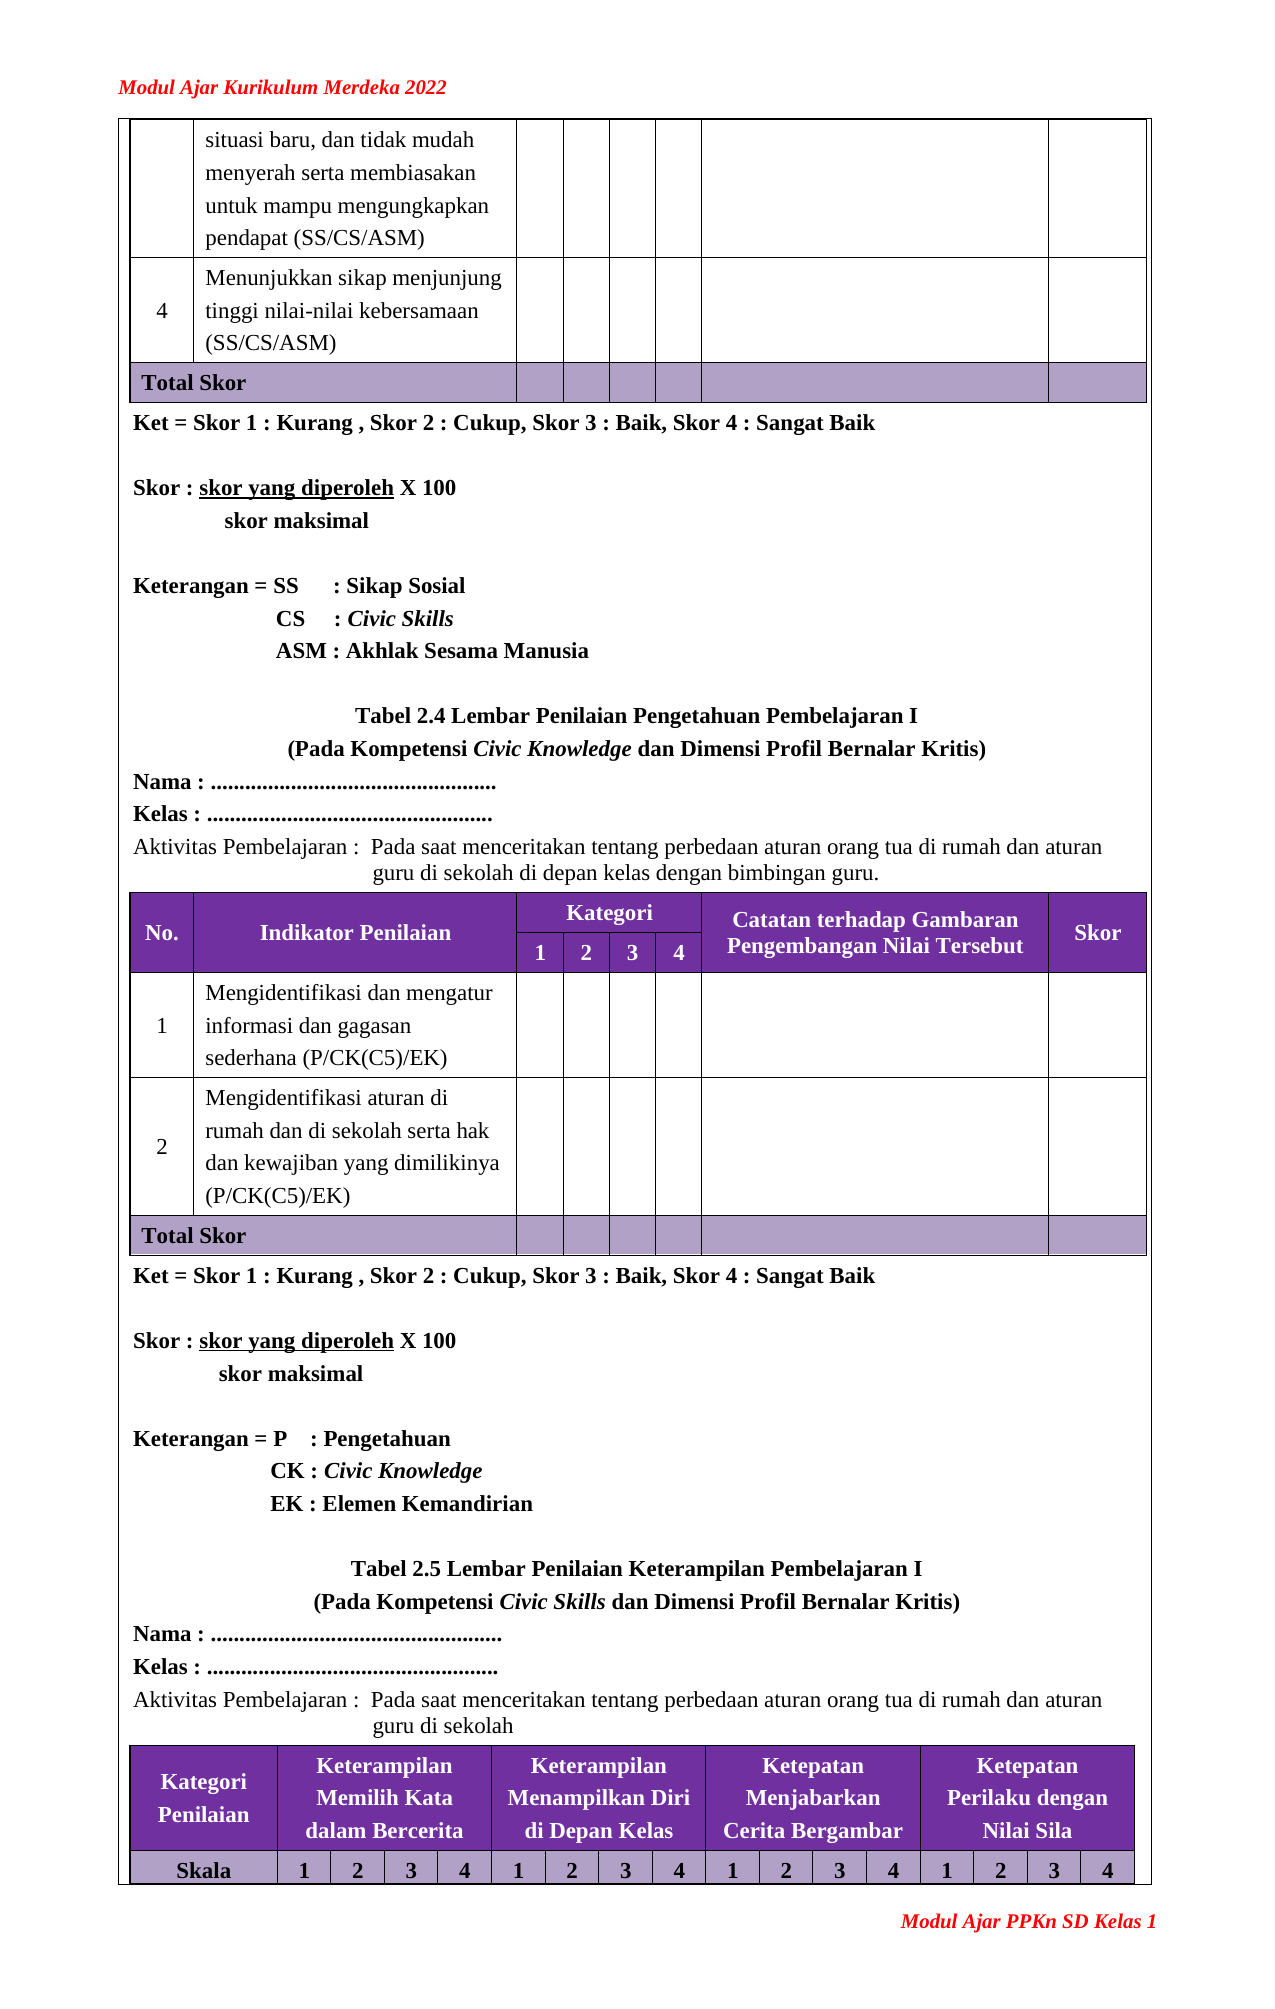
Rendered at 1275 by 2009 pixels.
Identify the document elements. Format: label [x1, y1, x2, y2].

table_cell [119, 119, 1151, 1884]
